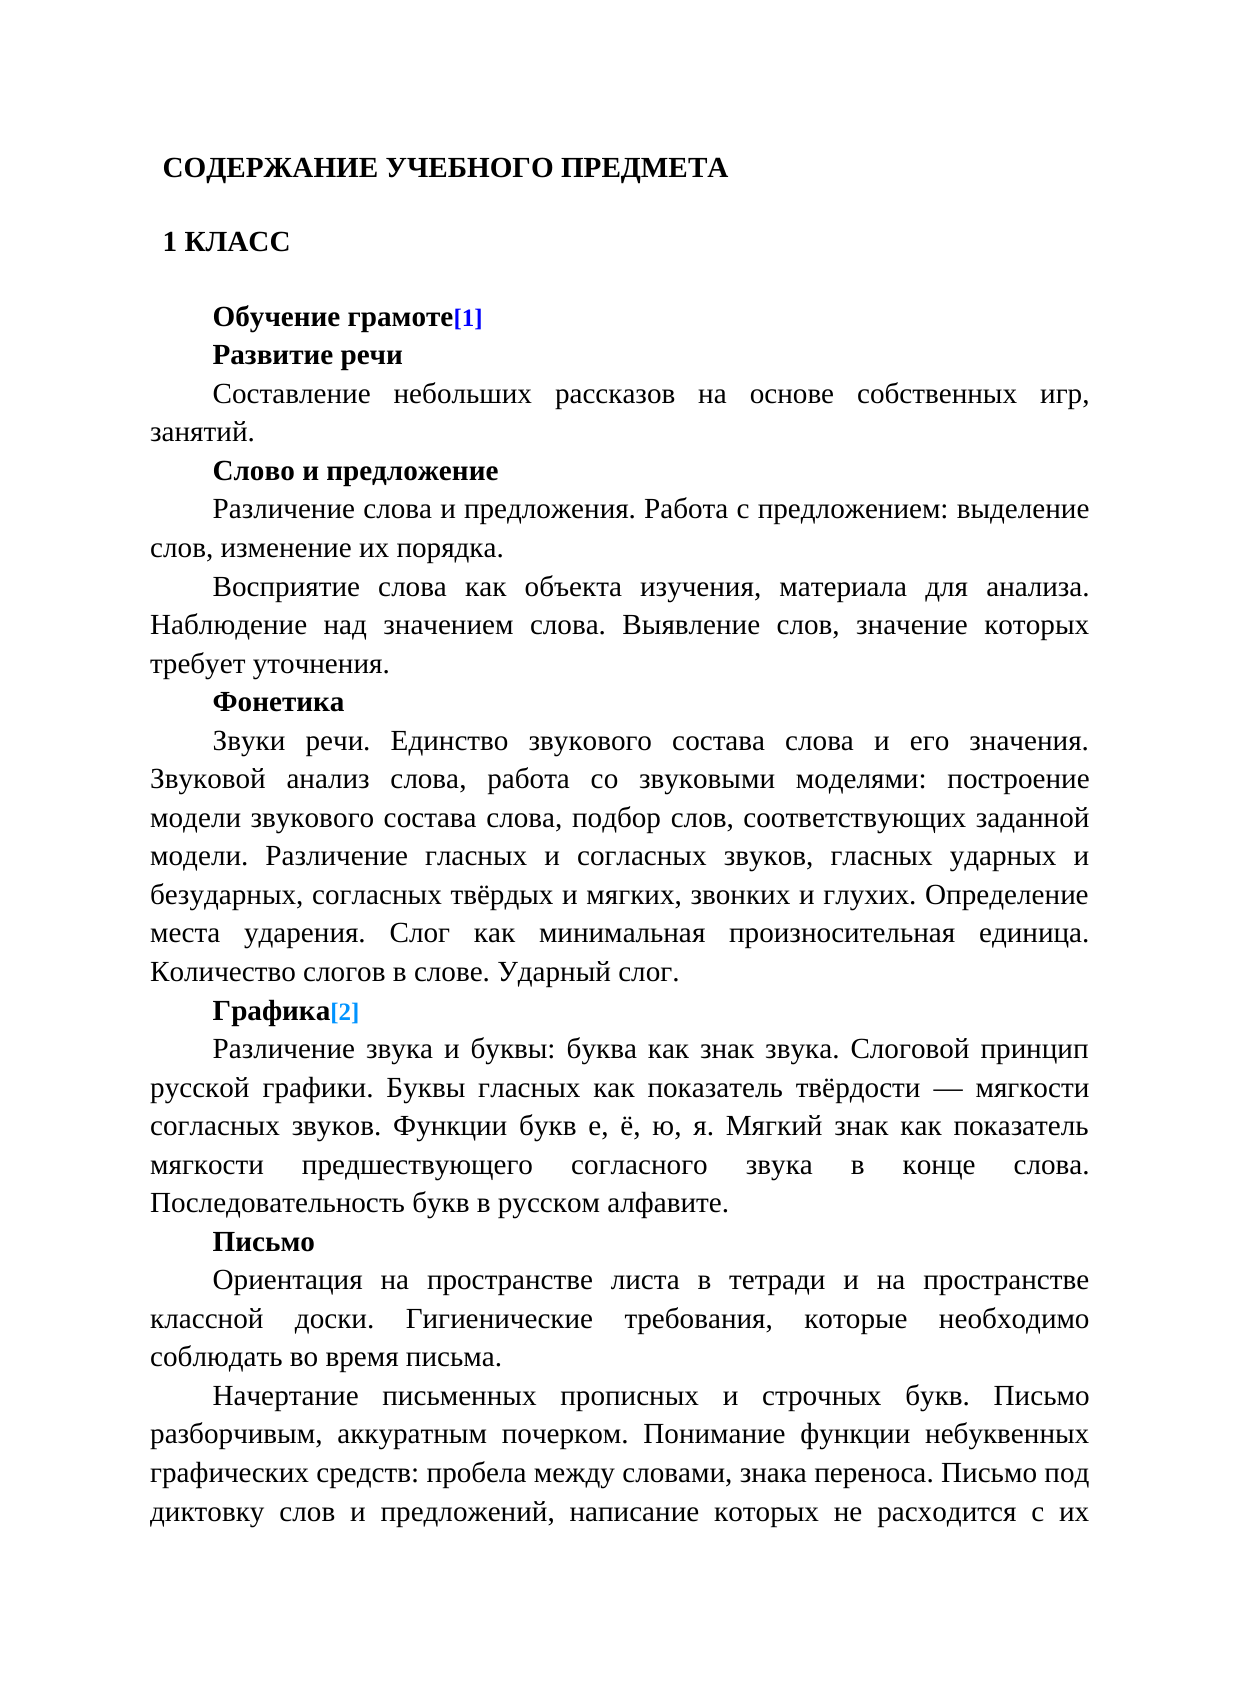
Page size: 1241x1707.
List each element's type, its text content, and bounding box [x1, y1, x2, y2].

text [150, 1378, 1090, 1527]
text Развитие речи [150, 337, 1090, 371]
text Составление небольших рассказов на основе собственных игр, занятий. [150, 376, 1090, 448]
text Обучение грамоте[1] [150, 299, 1090, 332]
text Графика[2] [150, 993, 1090, 1026]
text Слово и предложение [150, 453, 1090, 487]
text СОДЕРЖАНИЕ УЧЕБНОГО ПРЕДМЕТА [162, 150, 1090, 183]
text Различение звука и буквы: буква как знак звука. Слоговой принцип русской графики. Буквы гласных как показатель твёрдости — мягкости согласных звуков. Функции букв е, ё, ю, я. Мягкий знак как показатель мягкости предшествующего согласного звука в конце слова. Последовательность букв в русском алфавите. [150, 1031, 1090, 1219]
text Письмо [150, 1224, 1090, 1257]
text 1 КЛАСС [162, 224, 1090, 258]
text Звуки речи. Единство звукового состава слова и его значения. Звуковой анализ слова, работа со звуковыми моделями: построение модели звукового состава слова, подбор слов, соответствующих заданной модели. Различение гласных и согласных звуков, гласных ударных и безударных, согласных твёрдых и мягких, звонких и глухих. Определение места ударения. Слог как минимальная произносительная единица. Количество слогов в слове. Ударный слог. [150, 723, 1090, 988]
text Различение слова и предложения. Работа с предложением: выделение слов, изменение их порядка. [150, 492, 1090, 564]
text Фонетика [150, 684, 1090, 718]
text Ориентация на пространстве листа в тетради и на пространстве классной доски. Гигиенические требования, которые необходимо соблюдать во время письма. [150, 1262, 1090, 1373]
text Восприятие слова как объекта изучения, материала для анализа. Наблюдение над значением слова. Выявление слов, значение которых требует уточнения. [150, 569, 1090, 679]
